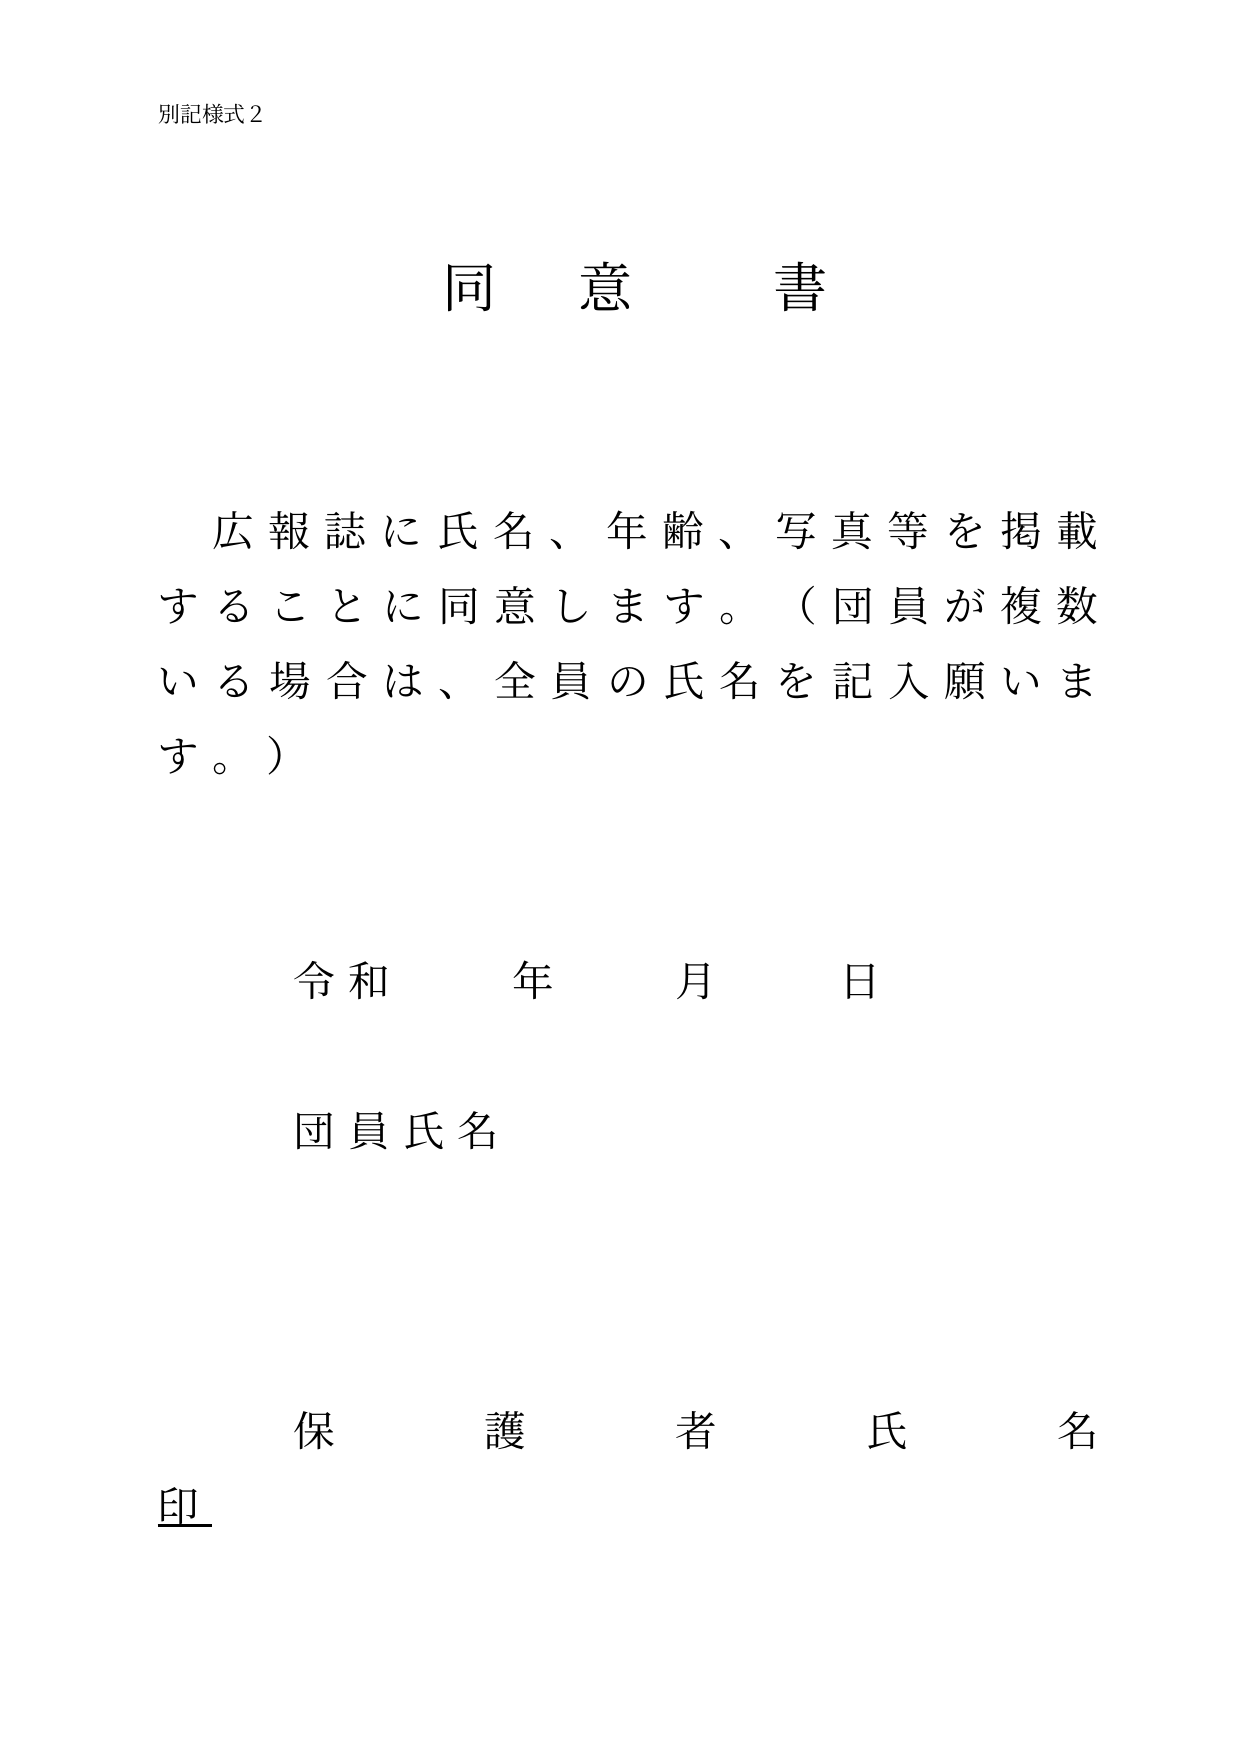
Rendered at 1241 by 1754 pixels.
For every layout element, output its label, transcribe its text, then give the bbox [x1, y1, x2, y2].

text 保護者氏名 印 [157, 1391, 1112, 1541]
text 団員氏名 [157, 1091, 1112, 1166]
text 令和 年 月 日 [157, 941, 1112, 1016]
text 広報誌に氏名、年齢、写真等を掲載することに同意します。（団員が複数いる場合は、全員の氏名を記入願います。） [157, 491, 1112, 791]
text 同意書 [157, 228, 1112, 341]
